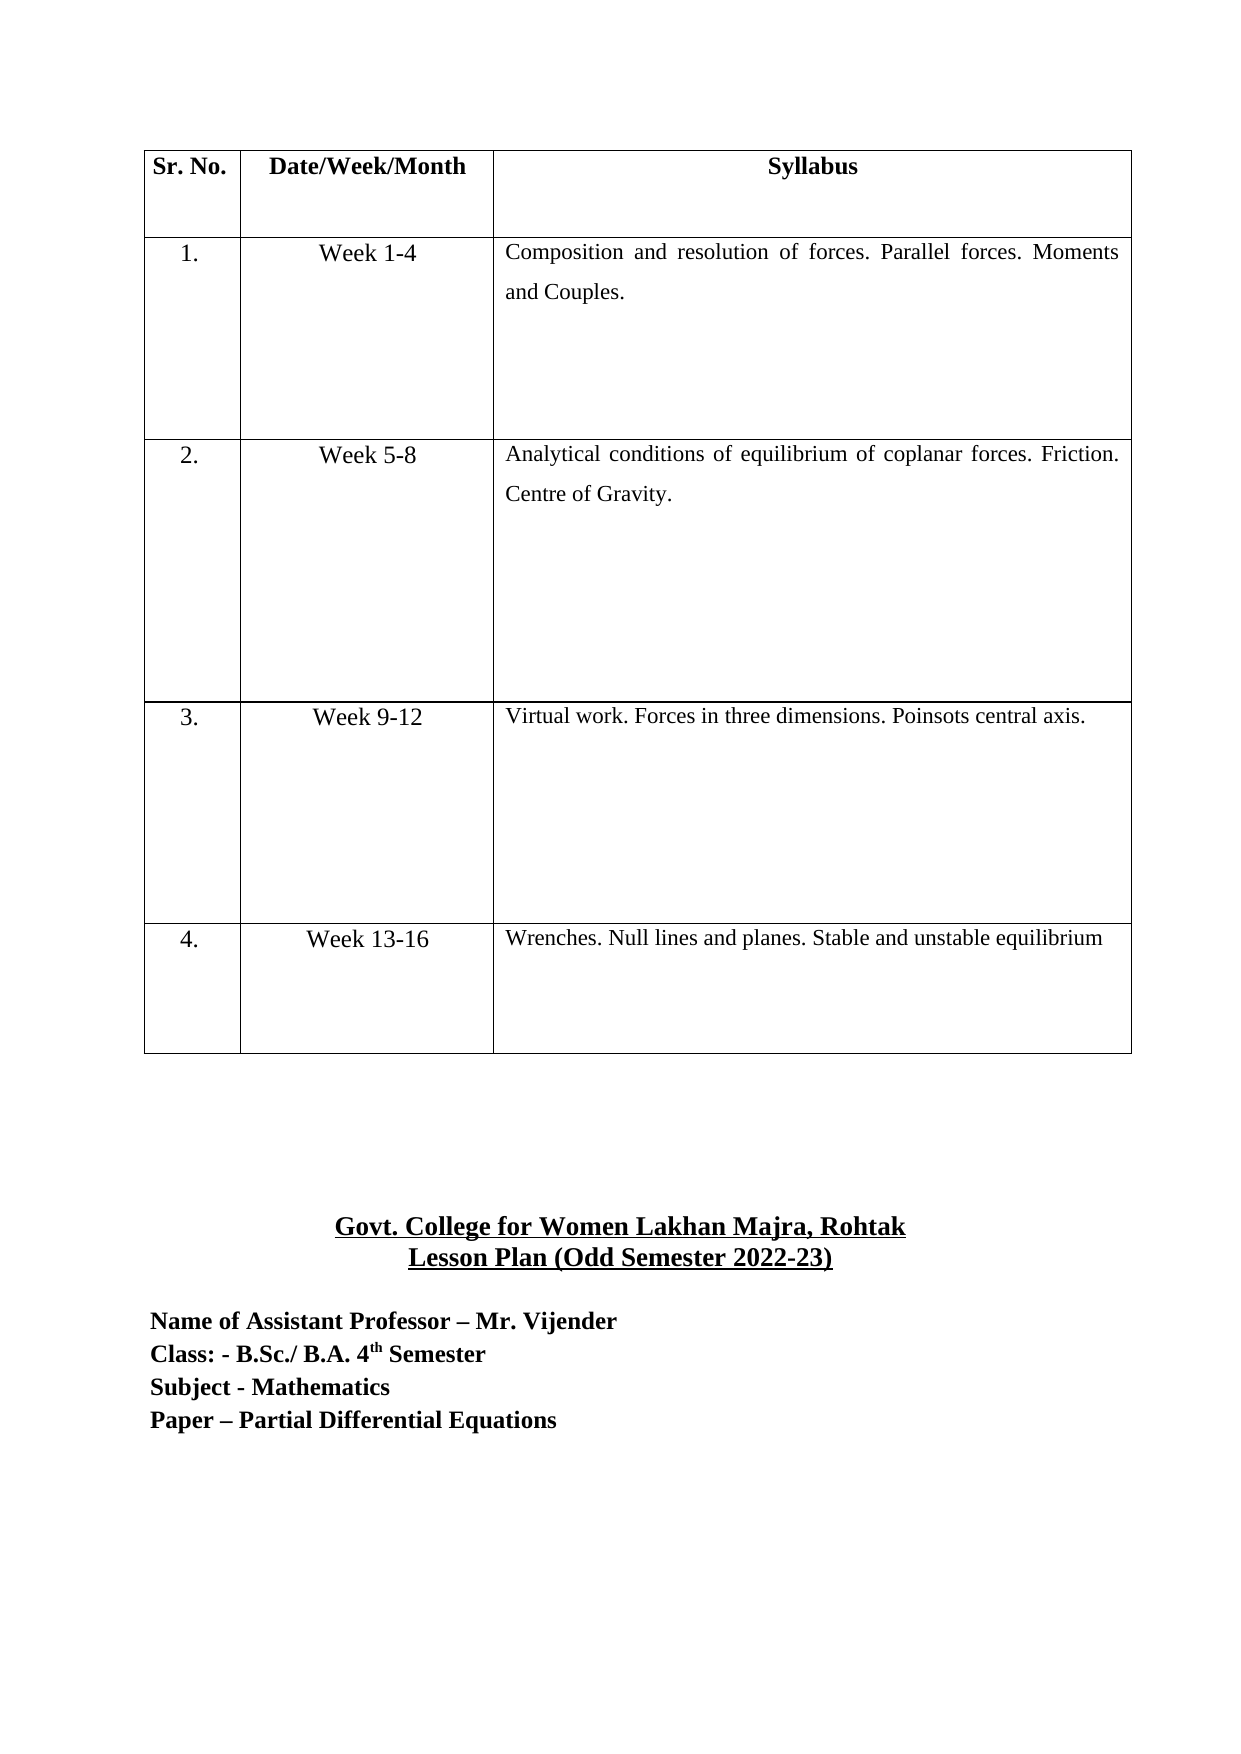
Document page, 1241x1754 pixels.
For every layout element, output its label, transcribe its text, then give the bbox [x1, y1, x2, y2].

table_cell Week 13-16 [241, 924, 493, 1053]
text Class: - B.Sc./ B.A. 4th Semester [150, 1339, 1090, 1367]
text Lesson Plan (Odd Semester 2022-23) [150, 1241, 1090, 1272]
text Name of Assistant Professor – Mr. Vijender [150, 1306, 1090, 1334]
table_cell Analytical conditions of equilibrium of coplanar forces. Friction. Centre of Gravity. [494, 440, 1131, 701]
text Subject - Mathematics [150, 1372, 1090, 1401]
table_cell Week 9-12 [241, 703, 493, 923]
table_header Date/Week/Month [241, 151, 493, 237]
table_header Syllabus [494, 151, 1131, 237]
table_cell Week 5-8 [241, 440, 493, 701]
table_cell Composition and resolution of forces. Parallel forces. Moments and Couples. [494, 238, 1131, 439]
table_cell 1. [145, 238, 240, 439]
text Paper – Partial Differential Equations [150, 1405, 1090, 1433]
table_header Sr. No. [145, 151, 240, 237]
table_cell 2. [145, 440, 240, 701]
table_cell 3. [145, 703, 240, 923]
table_cell Week 1-4 [241, 238, 493, 439]
table_cell Virtual work. Forces in three dimensions. Poinsots central axis. [494, 703, 1131, 923]
table_cell 4. [145, 924, 240, 1053]
table_cell Wrenches. Null lines and planes. Stable and unstable equilibrium [494, 924, 1131, 1053]
text Govt. College for Women Lakhan Majra, Rohtak [150, 1210, 1090, 1241]
